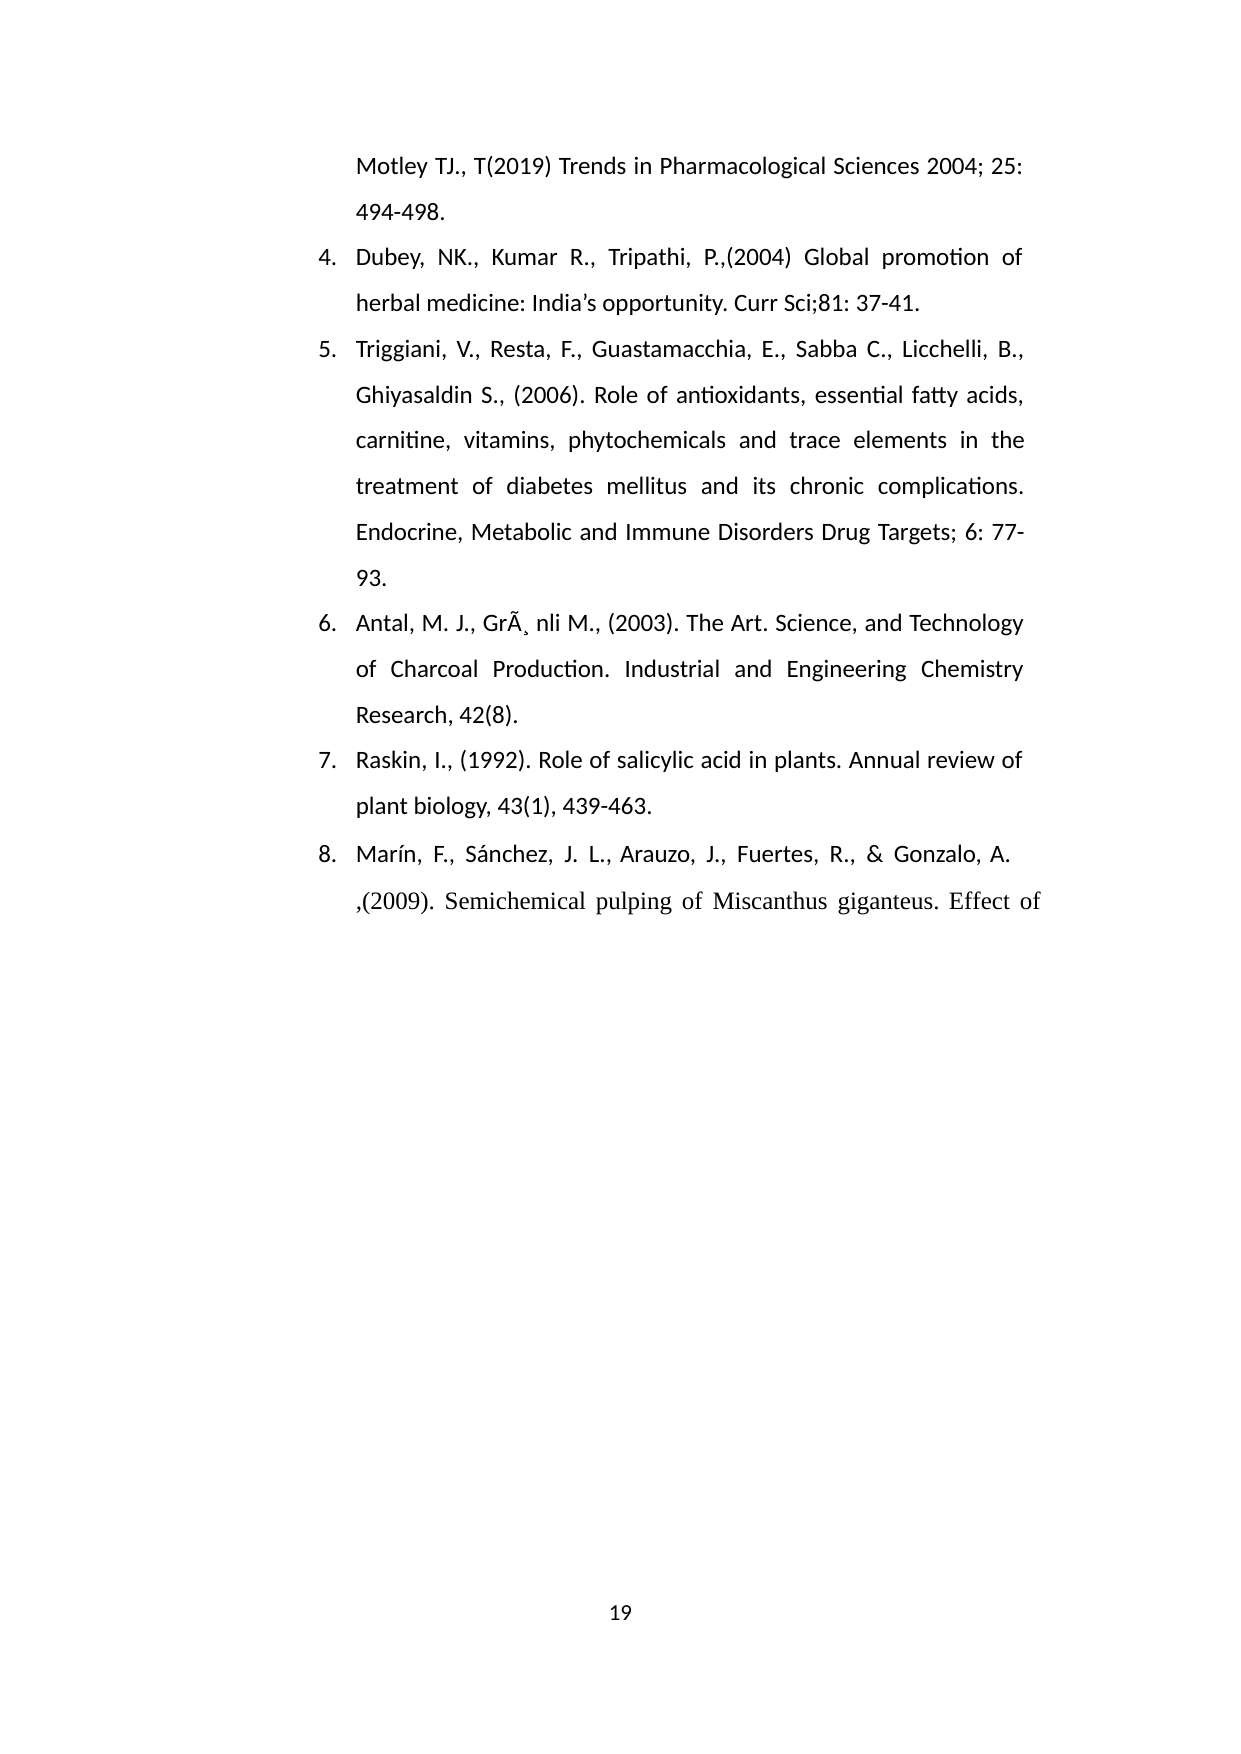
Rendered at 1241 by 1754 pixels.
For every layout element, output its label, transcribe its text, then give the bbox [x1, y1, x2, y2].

list Triggiani, V., Resta, F., Guastamacchia, E., Sabba C., Licchelli, B., Ghiyasaldin S., (2006). Role of antioxidants, essential fatty acids, carnitine, vitamins, phytochemicals and trace elements in the treatment of diabetes mellitus and its chronic complications. Endocrine, Metabolic and Immune Disorders Drug Targets; 6: 77-93. [318, 333, 1025, 592]
list Dubey, NK., Kumar R., Tripathi, P.,(2004) Global promotion of herbal medicine: India’s opportunity. Curr Sci;81: 37-41. [318, 242, 1024, 318]
list Antal, M. J., GrÃ¸ nli M., (2003). The Art. Science, and Technology of Charcoal Production. Industrial and Engineering Chemistry Research, 42(8). [318, 607, 1024, 729]
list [318, 150, 1024, 226]
text ,(2009). Semichemical pulping of Miscanthus giganteus. Effect of [356, 886, 1128, 915]
list Marín, F., Sánchez, J. L., Arauzo, J., Fuertes, R., & Gonzalo, A. [318, 836, 1128, 869]
list Raskin, I., (1992). Role of salicylic acid in plants. Annual review of plant biology, 43(1), 439-463. [318, 744, 1023, 821]
